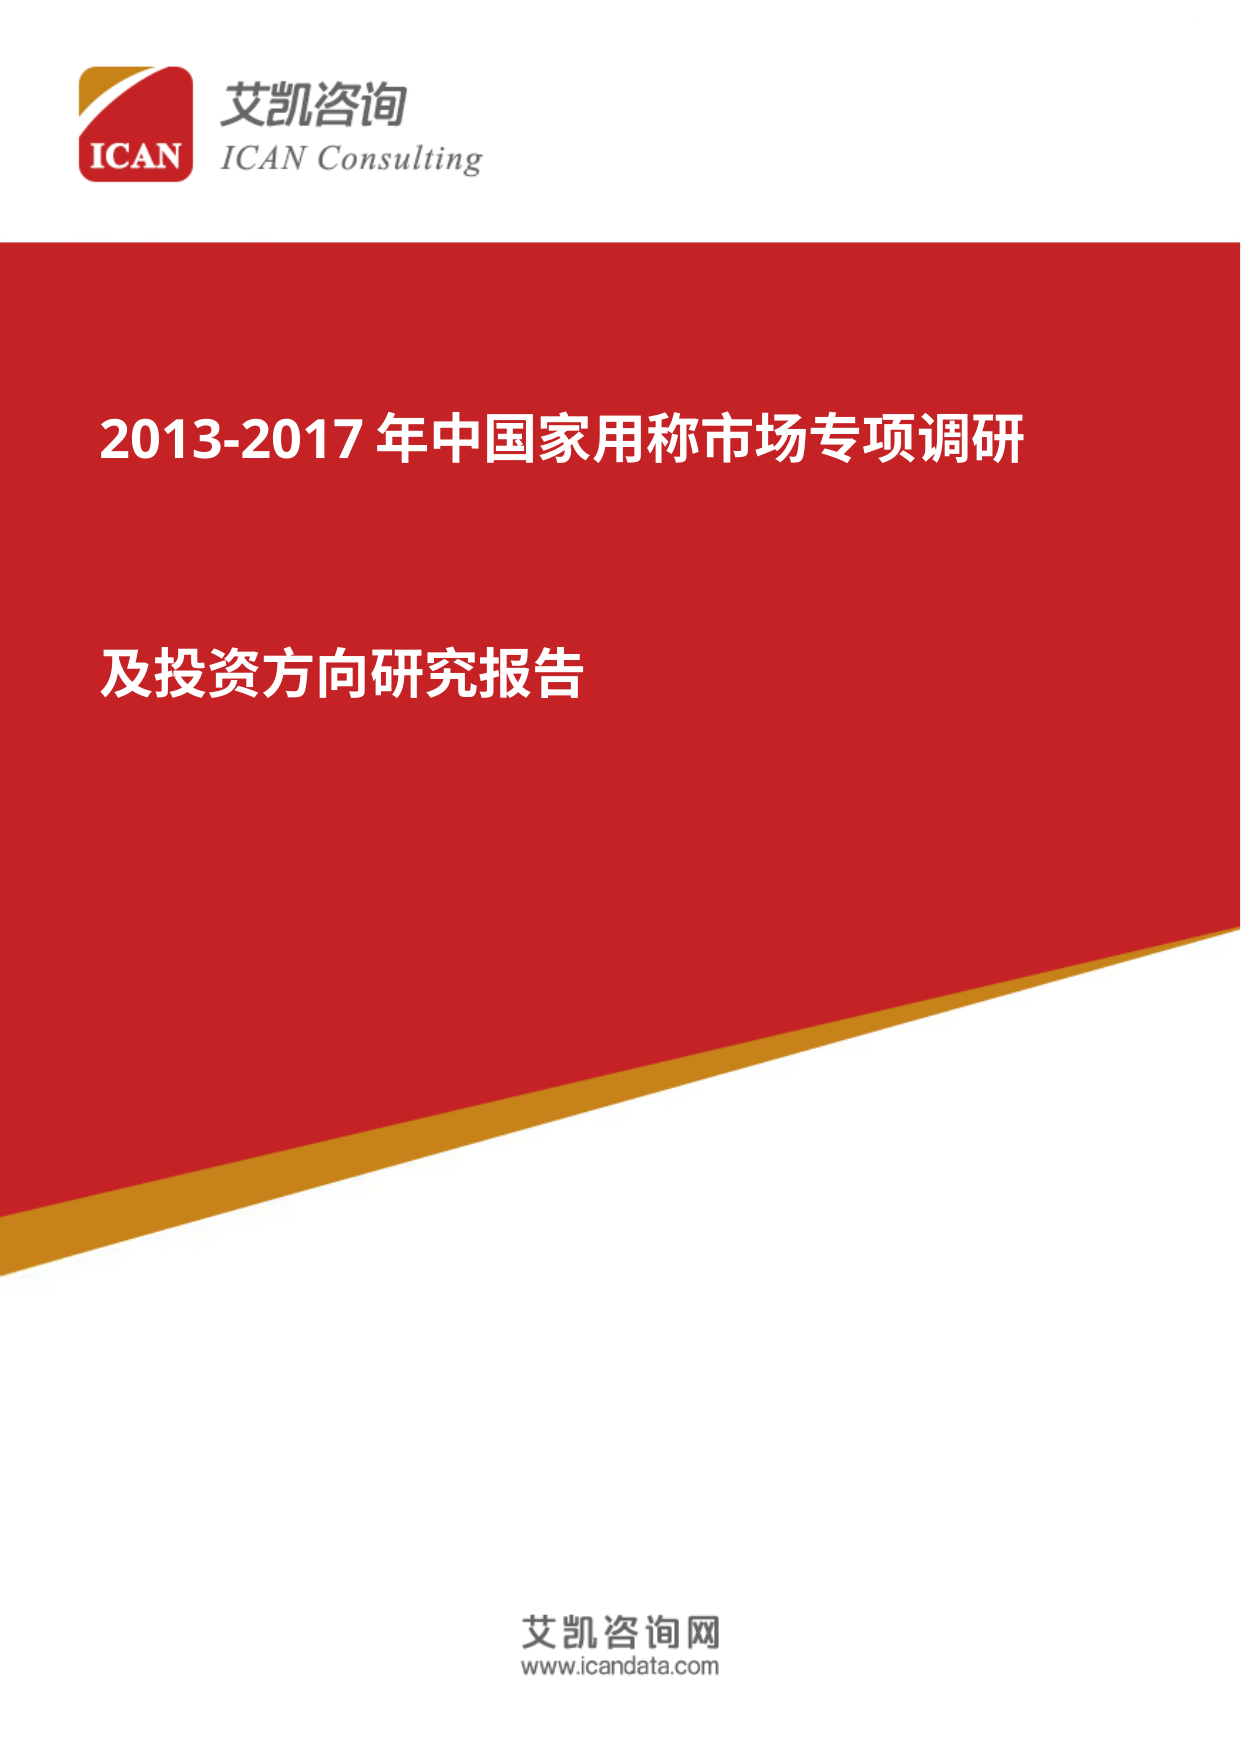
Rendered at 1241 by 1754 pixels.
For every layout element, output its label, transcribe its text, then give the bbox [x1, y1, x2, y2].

subtitle 2013-2017年中国家用称市场专项调研及投资方向研究报告 [99, 386, 1053, 718]
picture [0, 5, 1241, 1754]
